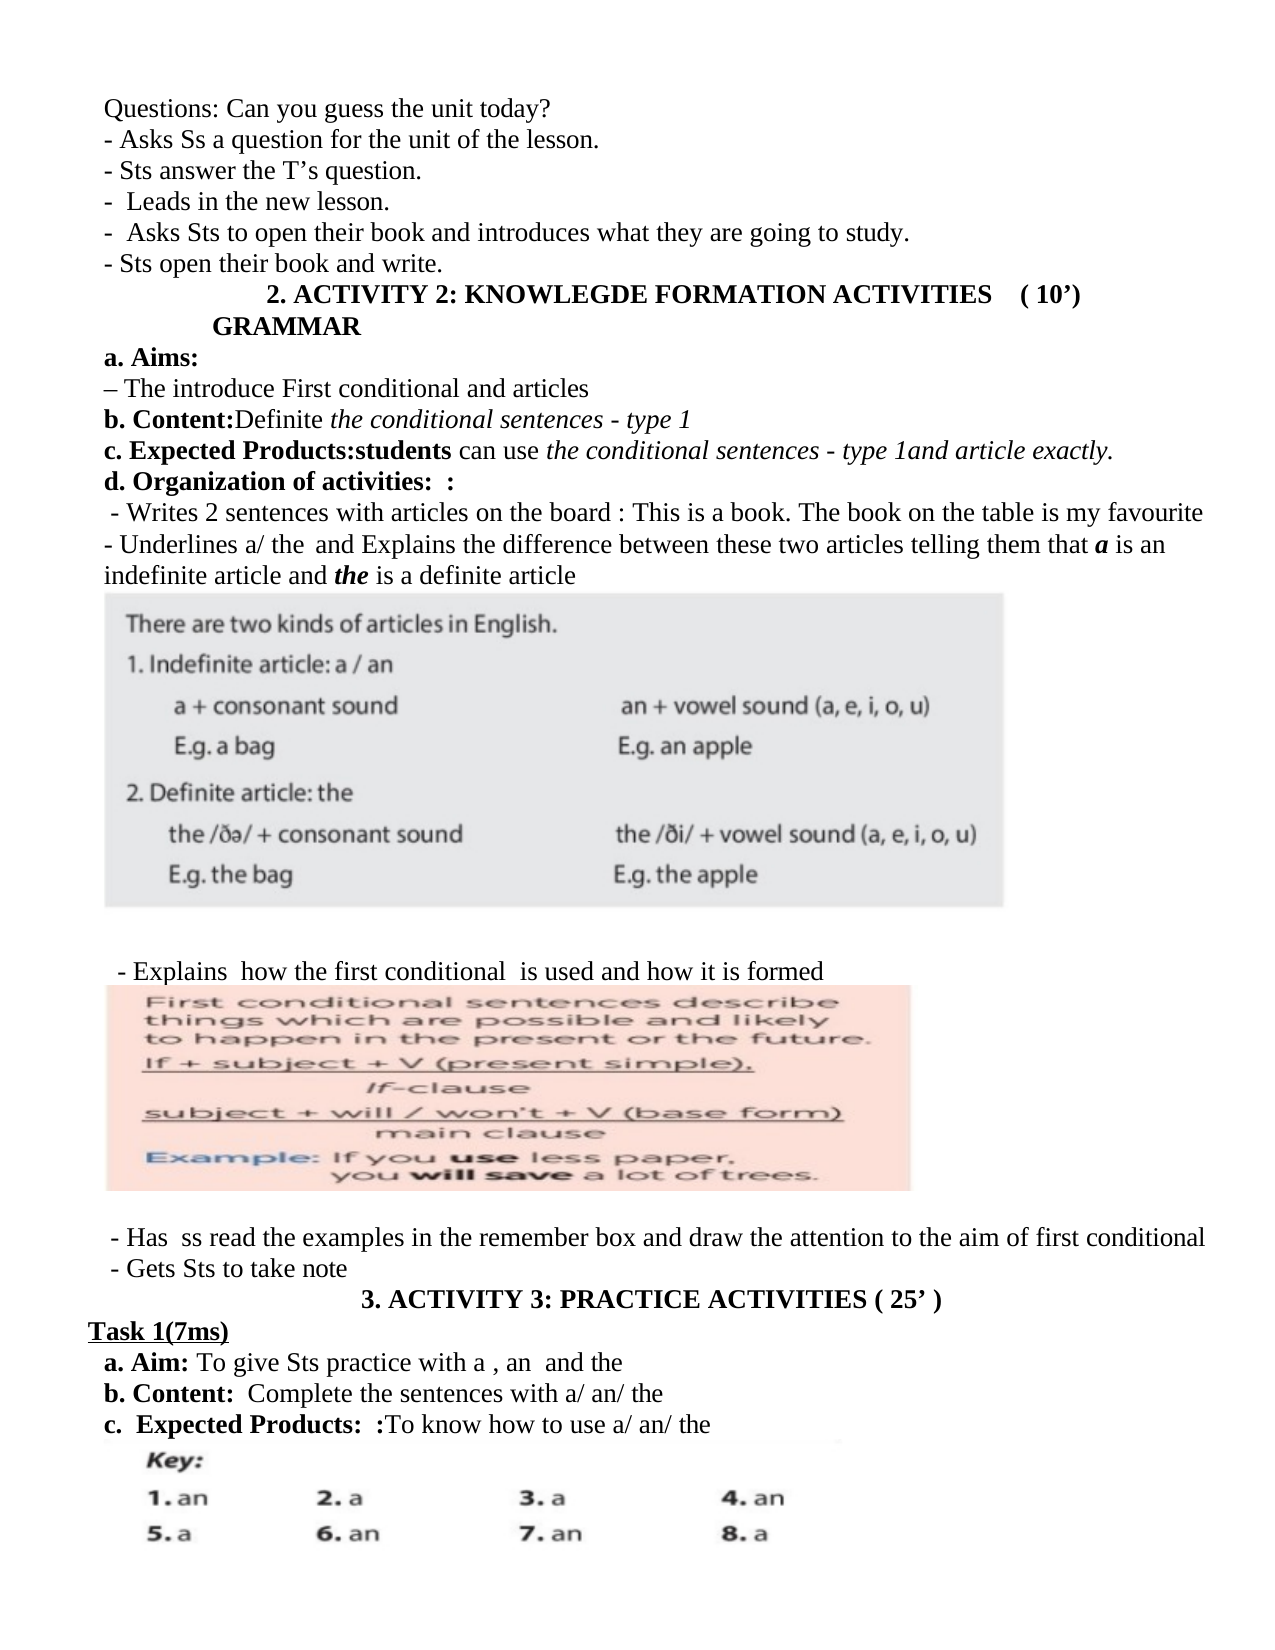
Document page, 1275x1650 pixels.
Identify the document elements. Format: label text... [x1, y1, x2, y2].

picture [103, 985, 919, 1191]
list Asks Sts to open their book and introduces what they are going to study. [103, 216, 1275, 247]
list Aim: To give Sts practice with a , an and the [103, 1346, 1275, 1377]
list Sts open their book and write. [103, 247, 1275, 278]
picture [103, 1439, 843, 1551]
list Sts answer the T’s question. [103, 154, 1275, 185]
list Leads in the new lesson. [103, 185, 1275, 216]
list Content:Definite the conditional sentences - type 1 [103, 403, 1275, 434]
text Questions: Can you guess the unit today? [103, 92, 1275, 123]
list Asks Ss a question for the unit of the lesson. [103, 123, 1275, 154]
subtitle ACTIVITY 3: PRACTICE ACTIVITIES ( 25’ ) [361, 1284, 1275, 1315]
subtitle Aims: [103, 341, 1275, 372]
list Gets Sts to take note [110, 1252, 1275, 1284]
list Underlines a/ the and Explains the difference between these two articles telling them that a is an indefinite article and the is a definite article [103, 528, 1168, 590]
text Task 1(7ms) [88, 1315, 1275, 1346]
list Explains how the first conditional is used and how it is formed [117, 954, 1275, 986]
list Expected Products: :To know how to use a/ an/ the [103, 1408, 1275, 1439]
list Writes 2 sentences with articles on the board : This is a book. The book on the table is my favourite [110, 497, 1275, 528]
list Expected Products:students can use the conditional sentences - type 1and article exactly. [103, 434, 1275, 465]
subtitle Organization of activities: : [103, 465, 1275, 497]
text – The introduce First conditional and articles [103, 372, 1275, 403]
subtitle ACTIVITY 2: KNOWLEGDE FORMATION ACTIVITIES ( 10’) GRAMMAR [212, 278, 1081, 341]
list Has ss read the examples in the remember box and draw the attention to the aim of first conditional [110, 1221, 1275, 1252]
list Content: Complete the sentences with a/ an/ the [103, 1377, 1275, 1408]
picture [103, 590, 1009, 915]
